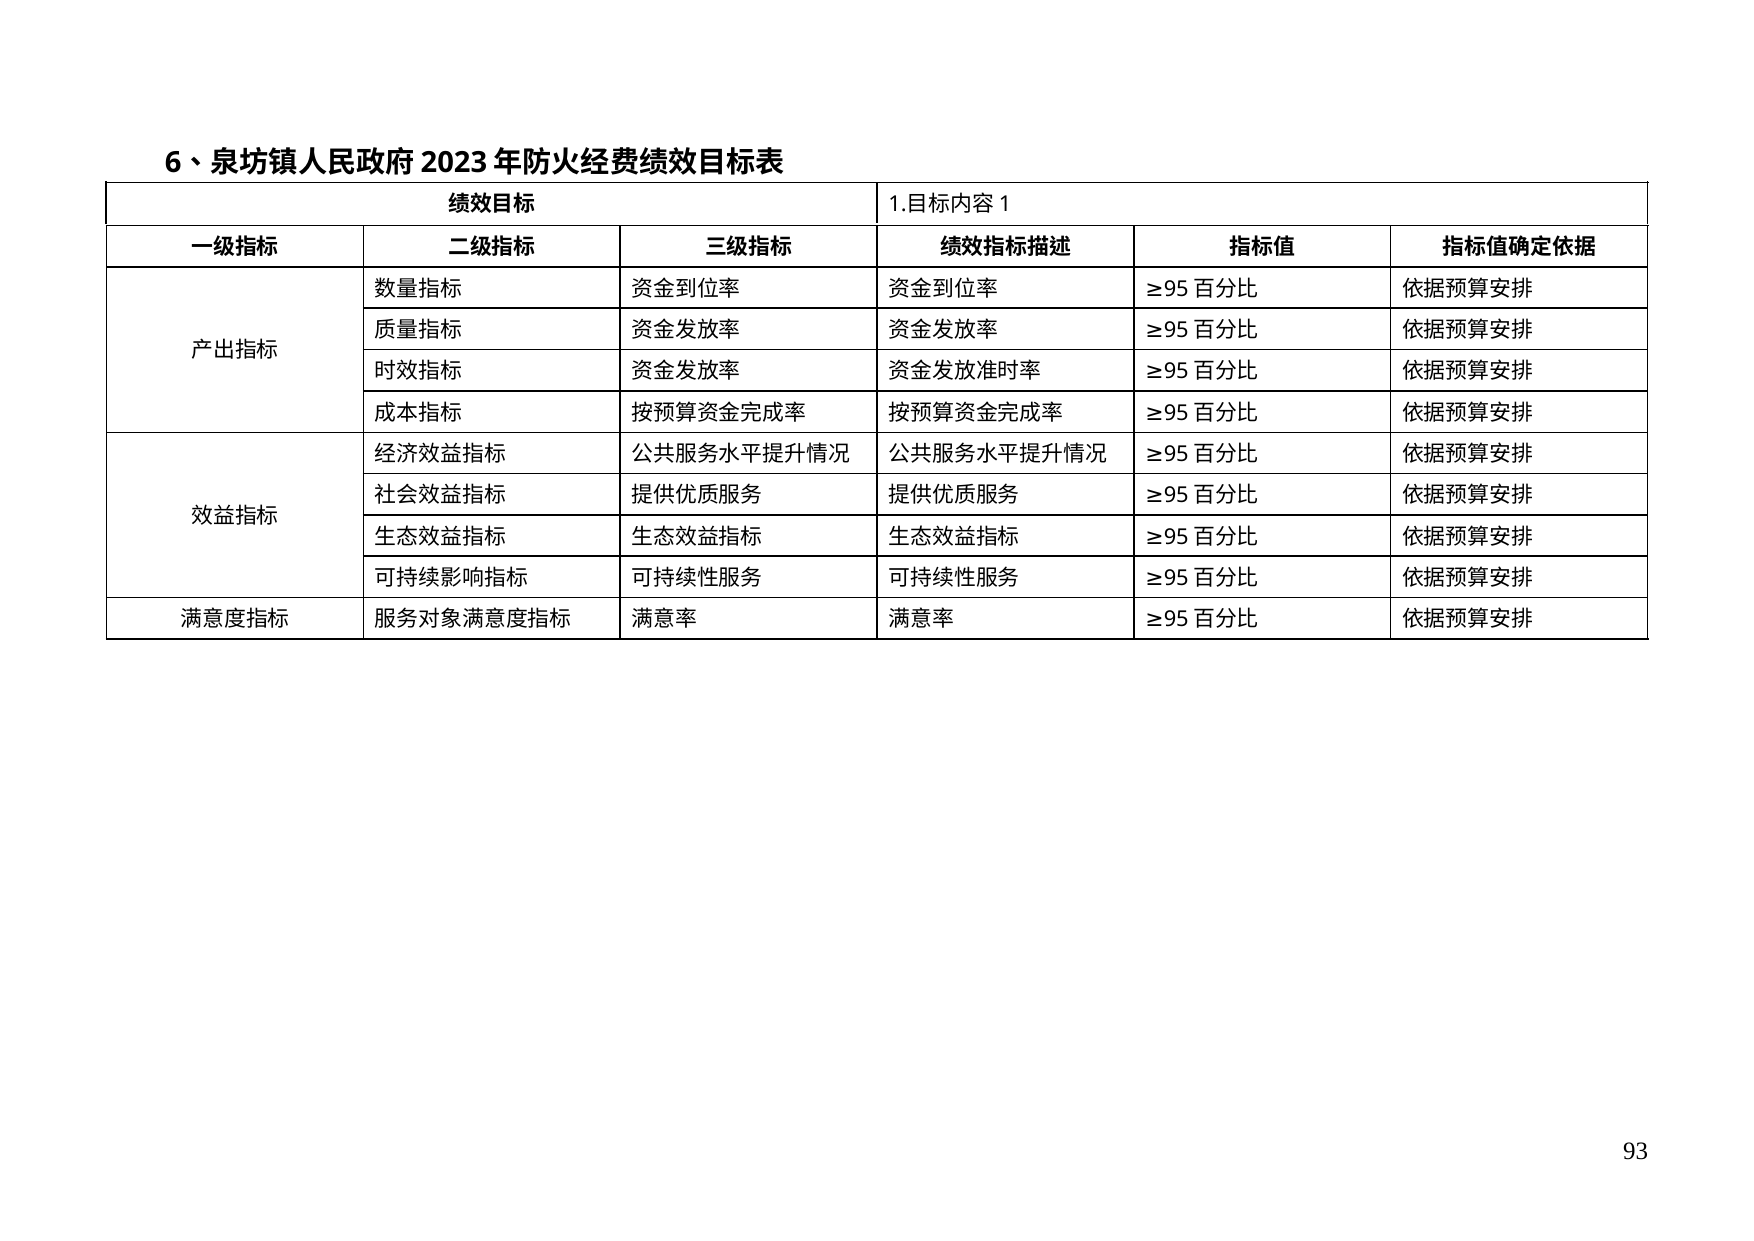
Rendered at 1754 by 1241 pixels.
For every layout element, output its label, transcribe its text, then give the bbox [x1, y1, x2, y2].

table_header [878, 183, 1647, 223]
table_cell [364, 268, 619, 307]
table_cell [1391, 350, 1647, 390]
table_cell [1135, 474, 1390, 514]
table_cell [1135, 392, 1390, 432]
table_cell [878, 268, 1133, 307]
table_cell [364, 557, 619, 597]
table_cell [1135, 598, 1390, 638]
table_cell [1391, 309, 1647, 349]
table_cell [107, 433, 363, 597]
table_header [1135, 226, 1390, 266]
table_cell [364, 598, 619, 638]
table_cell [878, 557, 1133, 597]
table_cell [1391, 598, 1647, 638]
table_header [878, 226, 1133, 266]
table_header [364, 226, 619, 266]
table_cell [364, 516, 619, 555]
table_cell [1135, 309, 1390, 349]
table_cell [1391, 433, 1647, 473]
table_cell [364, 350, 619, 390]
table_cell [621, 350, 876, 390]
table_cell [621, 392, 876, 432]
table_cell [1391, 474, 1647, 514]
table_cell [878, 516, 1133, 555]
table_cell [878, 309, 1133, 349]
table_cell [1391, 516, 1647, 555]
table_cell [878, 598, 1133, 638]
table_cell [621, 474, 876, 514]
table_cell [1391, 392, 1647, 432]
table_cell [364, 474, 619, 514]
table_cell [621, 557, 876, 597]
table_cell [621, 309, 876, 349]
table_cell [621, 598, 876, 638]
text 6、泉坊镇人民政府2023年防火经费绩效目标表 [106, 142, 1648, 181]
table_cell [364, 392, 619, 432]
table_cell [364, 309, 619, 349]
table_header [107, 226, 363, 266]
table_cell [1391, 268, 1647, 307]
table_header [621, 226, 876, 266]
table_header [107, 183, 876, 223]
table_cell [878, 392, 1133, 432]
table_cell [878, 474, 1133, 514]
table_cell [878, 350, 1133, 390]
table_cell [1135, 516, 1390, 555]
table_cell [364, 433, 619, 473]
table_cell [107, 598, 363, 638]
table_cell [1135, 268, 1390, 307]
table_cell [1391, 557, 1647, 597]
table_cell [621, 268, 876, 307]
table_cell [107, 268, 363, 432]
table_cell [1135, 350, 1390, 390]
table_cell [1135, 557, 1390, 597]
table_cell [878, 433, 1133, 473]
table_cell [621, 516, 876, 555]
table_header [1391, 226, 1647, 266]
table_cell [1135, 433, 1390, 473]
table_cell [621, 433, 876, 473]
